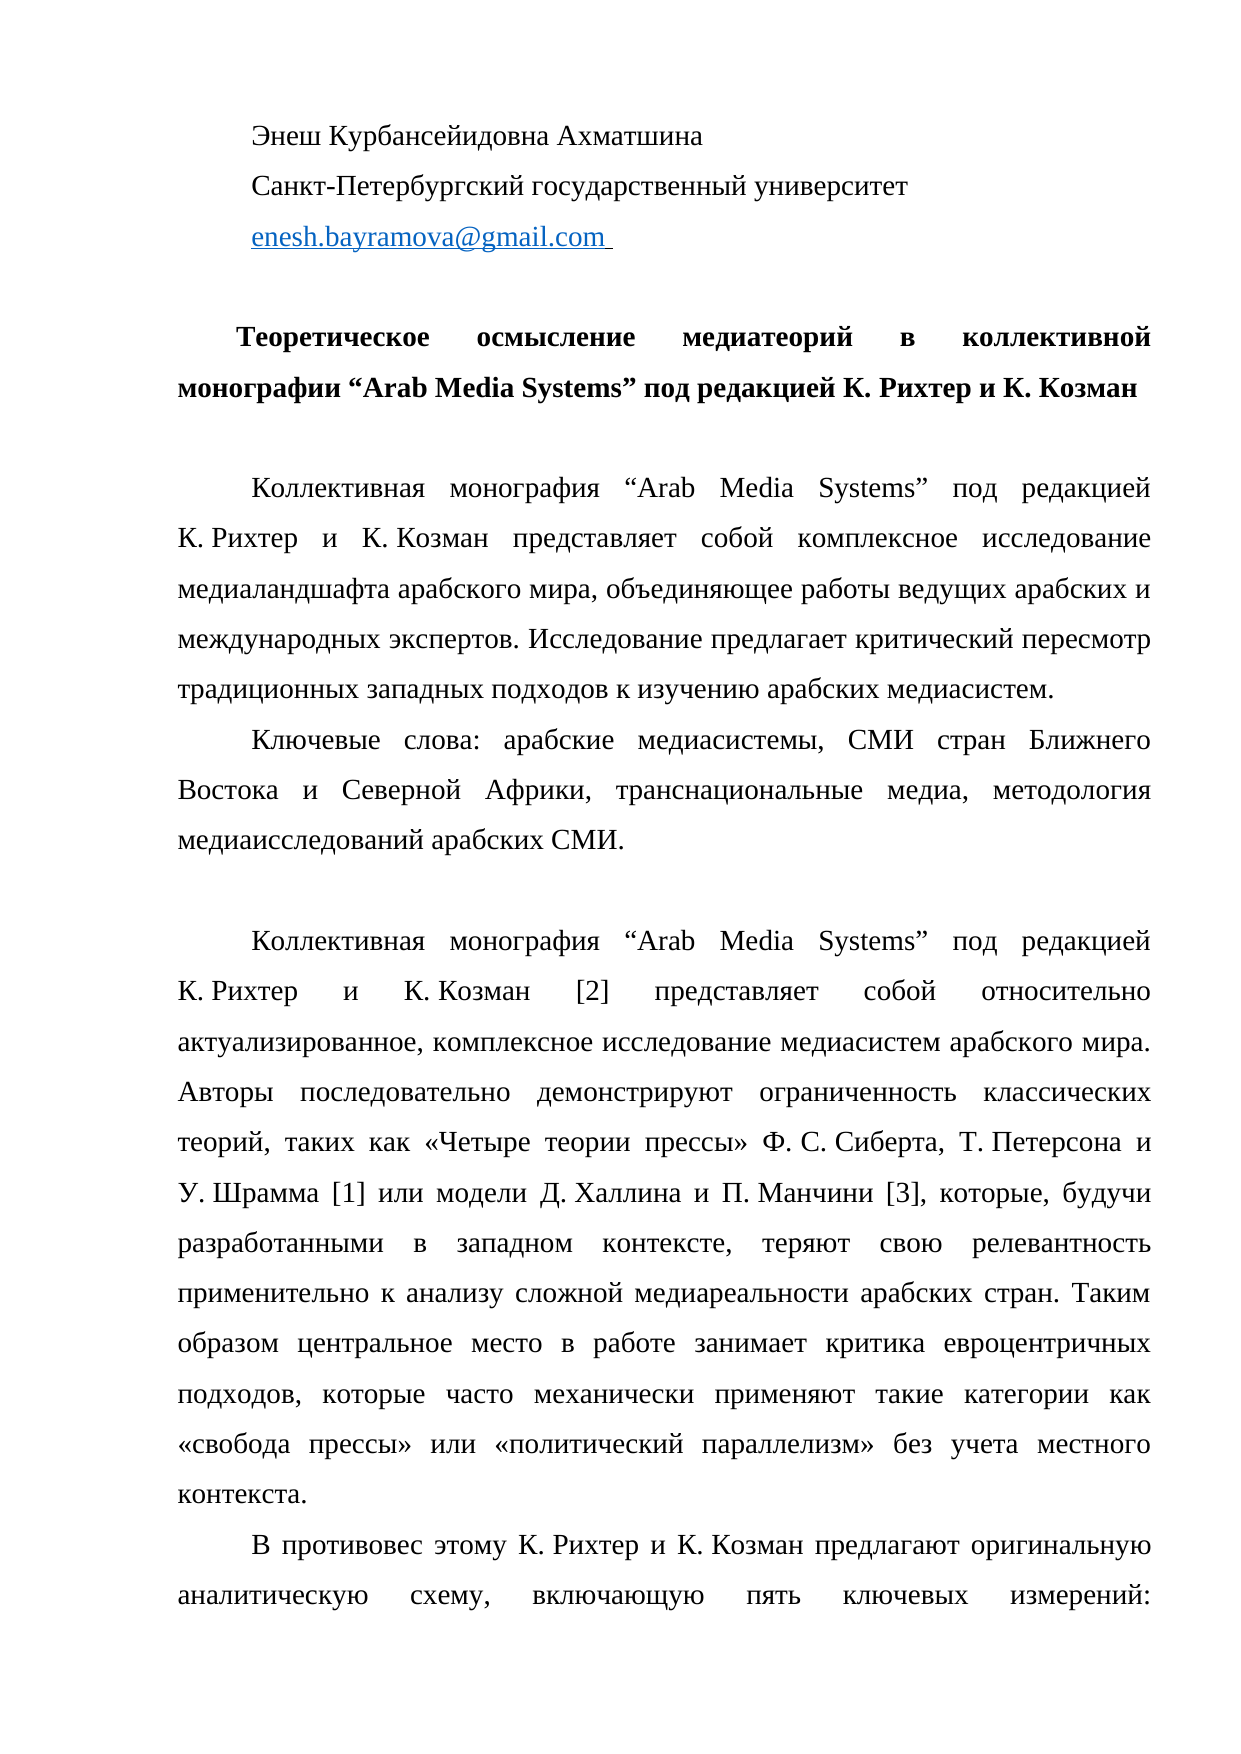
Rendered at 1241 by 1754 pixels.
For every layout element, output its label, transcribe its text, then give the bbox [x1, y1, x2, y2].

text enesh.bayramova@gmail.com [177, 219, 1152, 252]
text Коллективная монография “Arab Media Systems” под редакцией К. Рихтер и К. Козман представляет собой комплексное исследование медиаландшафта арабского мира, объединяющее работы ведущих арабских и международных экспертов. Исследование предлагает критический пересмотр традиционных западных подходов к изучению арабских медиасистем. [177, 470, 1152, 705]
text Теоретическое осмысление медиатеорий в коллективной монографии “Arab Media Systems” под редакцией К. Рихтер и К. Козман [177, 319, 1152, 403]
text Ключевые слова: арабские медиасистемы, СМИ стран Ближнего Востока и Северной Африки, транснациональные медиа, методология медиаисследований арабских СМИ. [177, 722, 1152, 856]
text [177, 1527, 1152, 1611]
text Энеш Курбансейидовна Ахматшина [177, 118, 1152, 152]
text Коллективная монография “Arab Media Systems” под редакцией К. Рихтер и К. Козман [2] представляет собой относительно актуализированное, комплексное исследование медиасистем арабского мира. Авторы последовательно демонстрируют ограниченность классических теорий, таких как «Четыре теории прессы» Ф. С. Сиберта, Т. Петерсона и У. Шрамма [1] или модели Д. Халлина и П. Манчини [3], которые, будучи разработанными в западном контексте, теряют свою релевантность применительно к анализу сложной медиареальности арабских стран. Таким образом центральное место в работе занимает критика евроцентричных подходов, которые часто механически применяют такие категории как «свобода прессы» или «политический параллелизм» без учета местного контекста. [177, 923, 1152, 1510]
text Санкт-Петербургский государственный университет [177, 168, 1152, 202]
